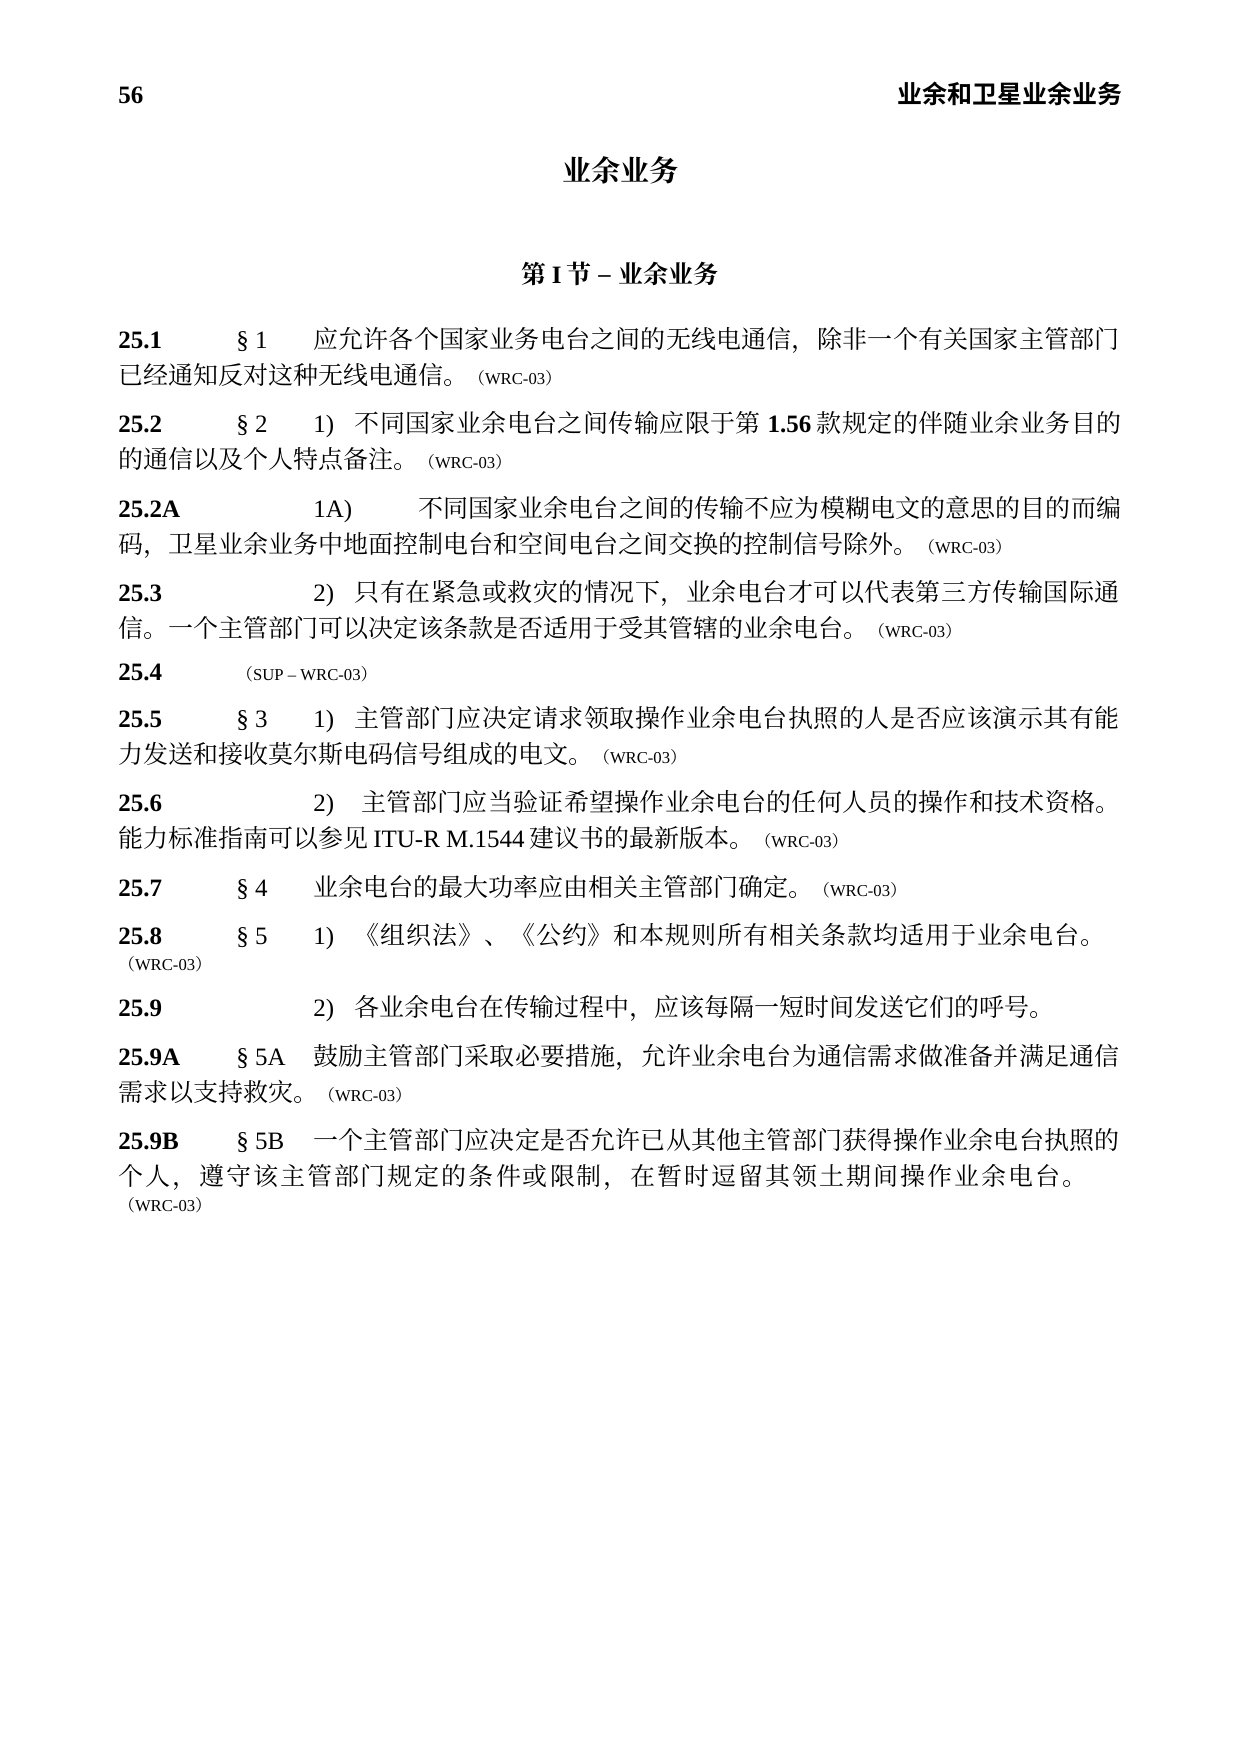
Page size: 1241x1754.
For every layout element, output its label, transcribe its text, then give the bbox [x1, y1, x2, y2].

text 25.2A 1A) 不同国家业余电台之间的传输不应为模糊电文的意思的目的而编码，卫星业余业务中地面控制电台和空间电台之间交换的控制信号除外。（WRC-03） [118, 488, 1122, 560]
text 25.6 2) 主管部门应当验证希望操作业余电台的任何人员的操作和技术资格。能力标准指南可以参见ITU-R M.1544建议书的最新版本。（WRC-03） [118, 783, 1122, 855]
text 25.4 （SUP – WRC-03） [118, 657, 1122, 686]
text 25.3 2) 只有在紧急或救灾的情况下，业余电台才可以代表第三方传输国际通信。一个主管部门可以决定该条款是否适用于受其管辖的业余电台。（WRC-03） [118, 573, 1122, 645]
text 25.7 § 4 业余电台的最大功率应由相关主管部门确定。（WRC-03） [118, 867, 1122, 903]
text 25.2 § 2 1) 不同国家业余电台之间传输应限于第1.56款规定的伴随业余业务目的的通信以及个人特点备注。（WRC-03） [118, 404, 1122, 476]
title 业余业务 [118, 148, 1122, 189]
text 25.8 § 5 1) 《组织法》、《公约》和本规则所有相关条款均适用于业余电台。 （WRC-03） [118, 916, 1122, 976]
text 25.9 2) 各业余电台在传输过程中，应该每隔一短时间发送它们的呼号。 [118, 988, 1122, 1024]
text 第I节 – 业余业务 [118, 254, 1122, 291]
text 25.5 § 3 1) 主管部门应决定请求领取操作业余电台执照的人是否应该演示其有能力发送和接收莫尔斯电码信号组成的电文。（WRC-03） [118, 698, 1122, 770]
text 25.9B § 5B 一个主管部门应决定是否允许已从其他主管部门获得操作业余电台执照的个人，遵守该主管部门规定的条件或限制，在暂时逗留其领土期间操作业余电台。 （WRC-03） [118, 1121, 1122, 1217]
text 25.9A § 5A 鼓励主管部门采取必要措施，允许业余电台为通信需求做准备并满足通信需求以支持救灾。（WRC-03） [118, 1036, 1122, 1108]
title 25.1 § 1 应允许各个国家业务电台之间的无线电通信，除非一个有关国家主管部门已经通知反对这种无线电通信。（WRC-03） [118, 320, 1122, 392]
